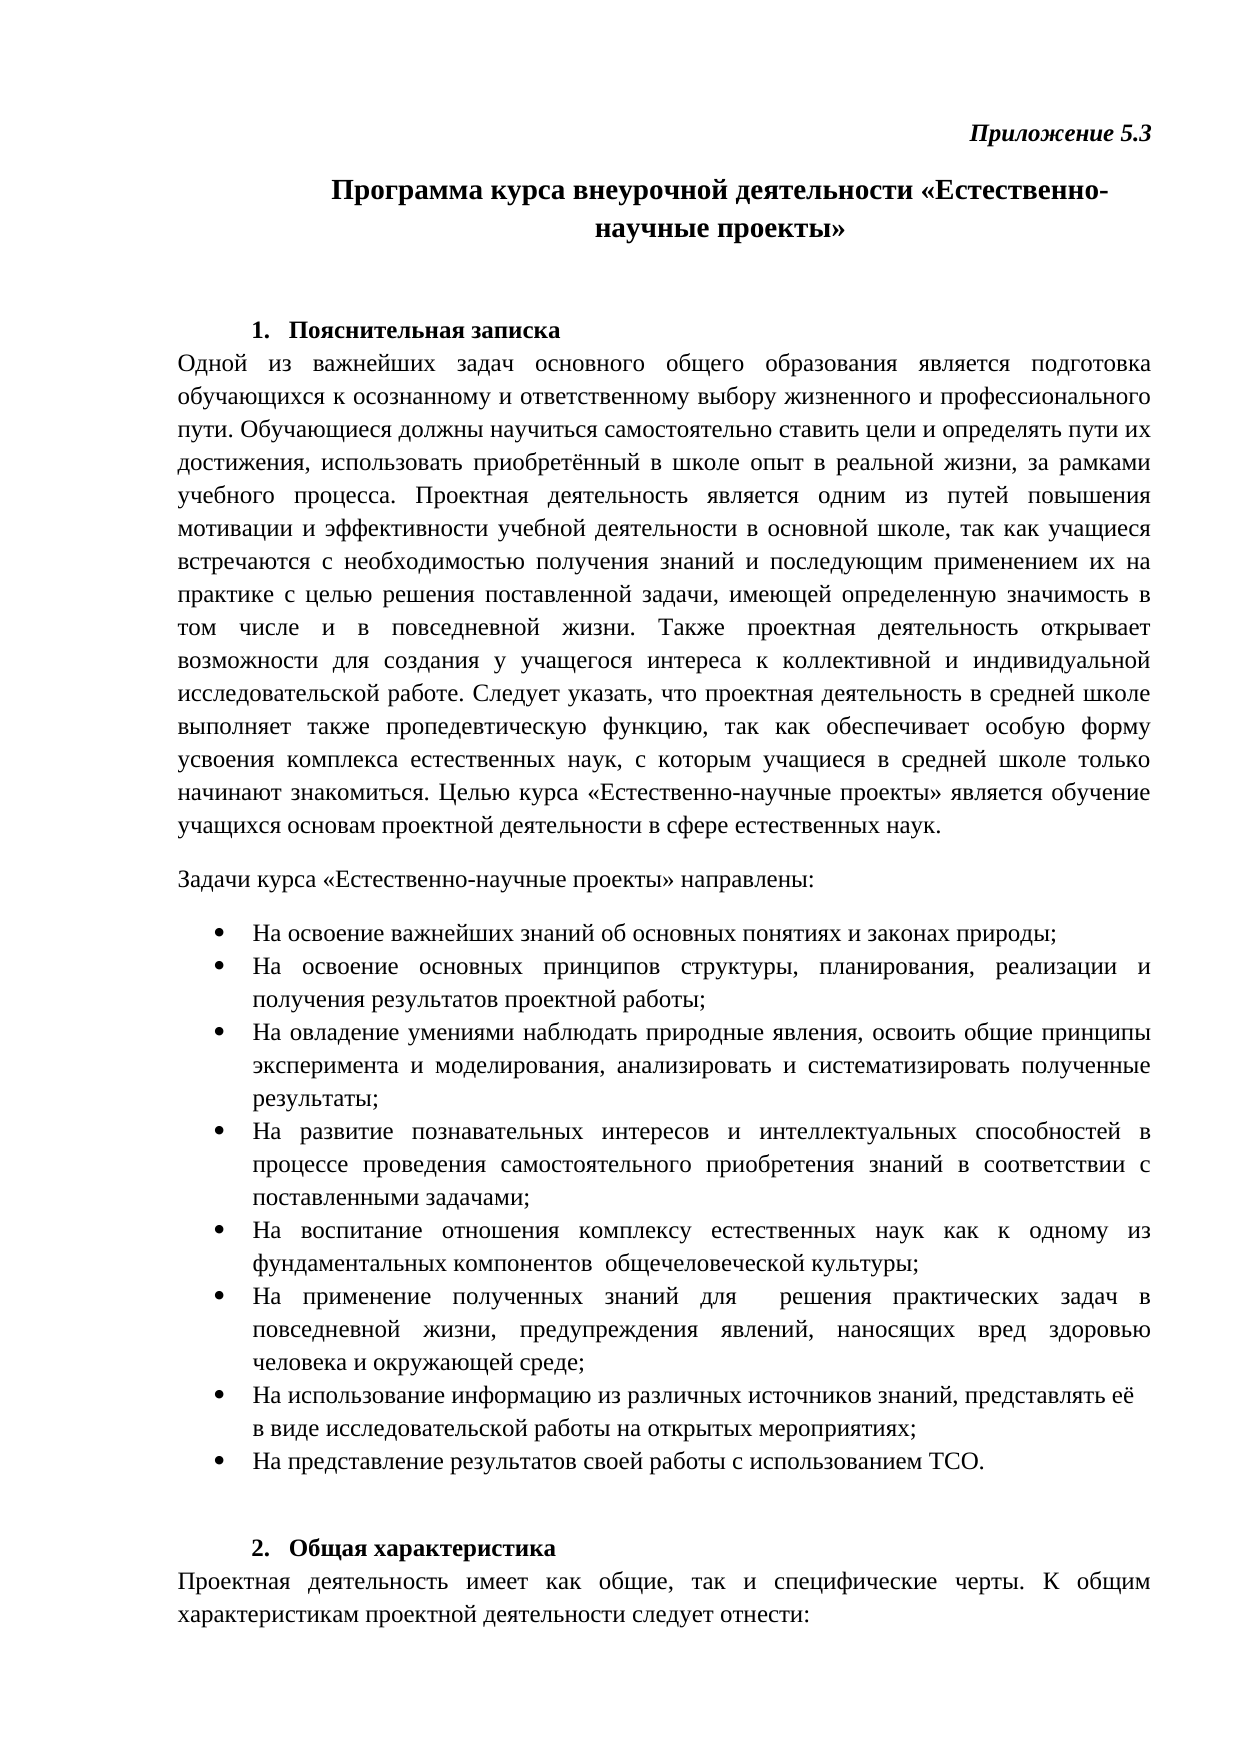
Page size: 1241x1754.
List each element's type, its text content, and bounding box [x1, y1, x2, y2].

text Задачи курса «Естественно-научные проекты» направлены: [177, 864, 1152, 893]
list На использование информацию из различных источников знаний, представлять её в виде исследовательской работы на открытых мероприятиях; [215, 1380, 1152, 1442]
text Одной из важнейших задач основного общего образования является подготовка обучающихся к осознанному и ответственному выбору жизненного и профессионального пути. Обучающиеся должны научиться самостоятельно ставить цели и определять пути их достижения, использовать приобретённый в школе опыт в реальной жизни, за рамками учебного процесса. Проектная деятельность является одним из путей повышения мотивации и эффективности учебной деятельности в основной школе, так как учащиеся встречаются с необходимостью получения знаний и последующим применением их на практике с целью решения поставленной задачи, имеющей определенную значимость в том числе и в повседневной жизни. Также проектная деятельность открывает возможности для создания у учащегося интереса к коллективной и индивидуальной исследовательской работе. Следует указать, что проектная деятельность в средней школе выполняет также пропедевтическую функцию, так как обеспечивает особую форму усвоения комплекса естественных наук, с которым учащиеся в средней школе только начинают знакомиться. Целью курса «Естественно-научные проекты» является обучение учащихся основам проектной деятельности в сфере естественных наук. [177, 348, 1152, 839]
list Пояснительная записка [251, 315, 1152, 344]
list На освоение важнейших знаний об основных понятиях и законах природы; [215, 918, 1152, 947]
list На овладение умениями наблюдать природные явления, освоить общие принципы эксперимента и моделирования, анализировать и систематизировать полученные результаты; [215, 1017, 1152, 1112]
list На освоение основных принципов структуры, планирования, реализации и получения результатов проектной работы; [215, 951, 1152, 1013]
list На применение полученных знаний для решения практических задач в повседневной жизни, предупреждения явлений, наносящих вред здоровью человека и окружающей среде; [215, 1281, 1152, 1376]
list На развитие познавательных интересов и интеллектуальных способностей в процессе проведения самостоятельного приобретения знаний в соответствии с поставленными задачами; [215, 1116, 1152, 1211]
list На воспитание отношения комплексу естественных наук как к одному из фундаментальных компонентов общечеловеческой культуры; [215, 1215, 1152, 1277]
list На представление результатов своей работы с использованием ТСО. [215, 1446, 1152, 1475]
text Приложение 5.3 [177, 118, 1152, 147]
text Проектная деятельность имеет как общие, так и специфические черты. К общим характеристикам проектной деятельности следует отнести: [177, 1566, 1152, 1628]
list Программа курса внеурочной деятельности «Естественно-научные проекты» [288, 172, 1152, 244]
list Общая характеристика [251, 1533, 1152, 1562]
